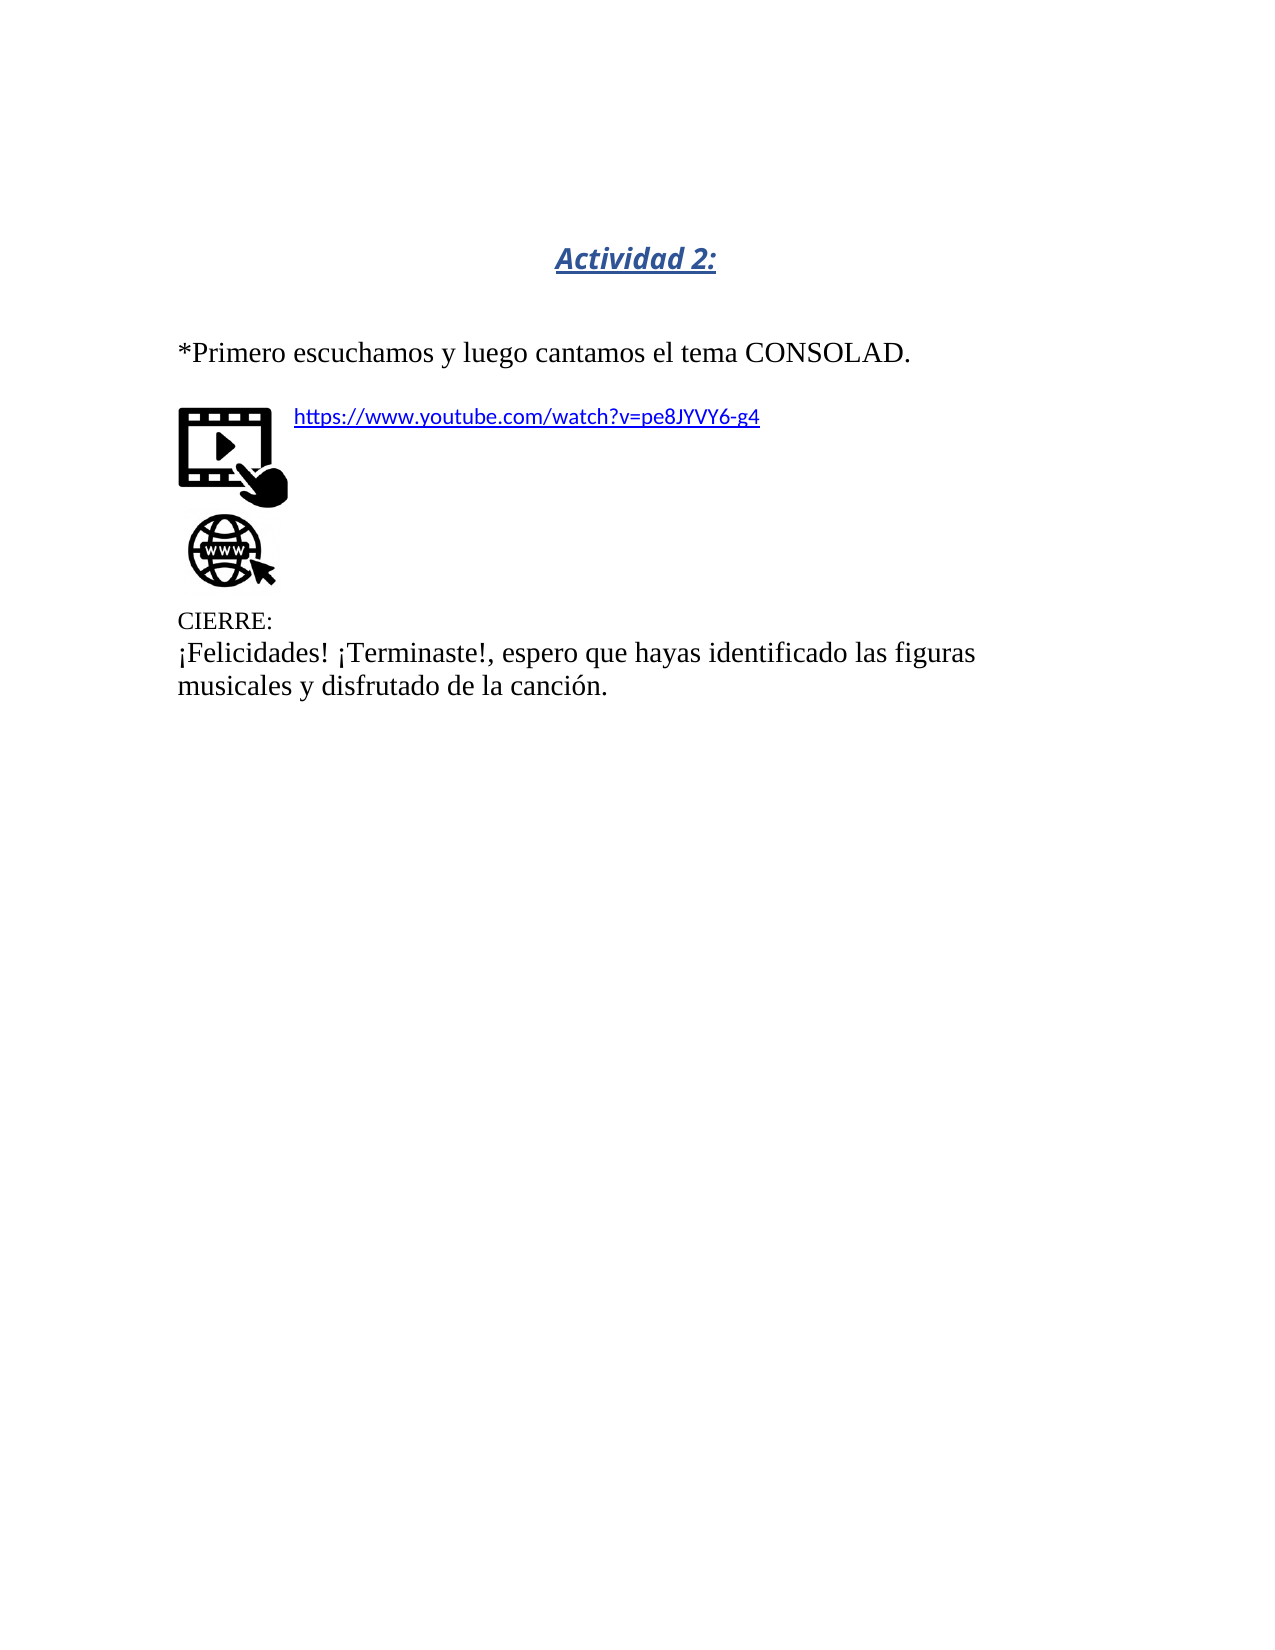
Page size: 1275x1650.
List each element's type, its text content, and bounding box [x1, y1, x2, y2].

text Actividad 2: [177, 238, 1098, 278]
text CIERRE: [177, 606, 1098, 635]
picture [177, 403, 288, 596]
text ¡Felicidades! ¡Terminaste!, espero que hayas identificado las figuras musicales y disfrutado de la canción. [177, 635, 1098, 702]
text *Primero escuchamos y luego cantamos el tema CONSOLAD. [177, 335, 1098, 369]
text https://www.youtube.com/watch?v=pe8JYVY6-g4 [177, 402, 1098, 430]
